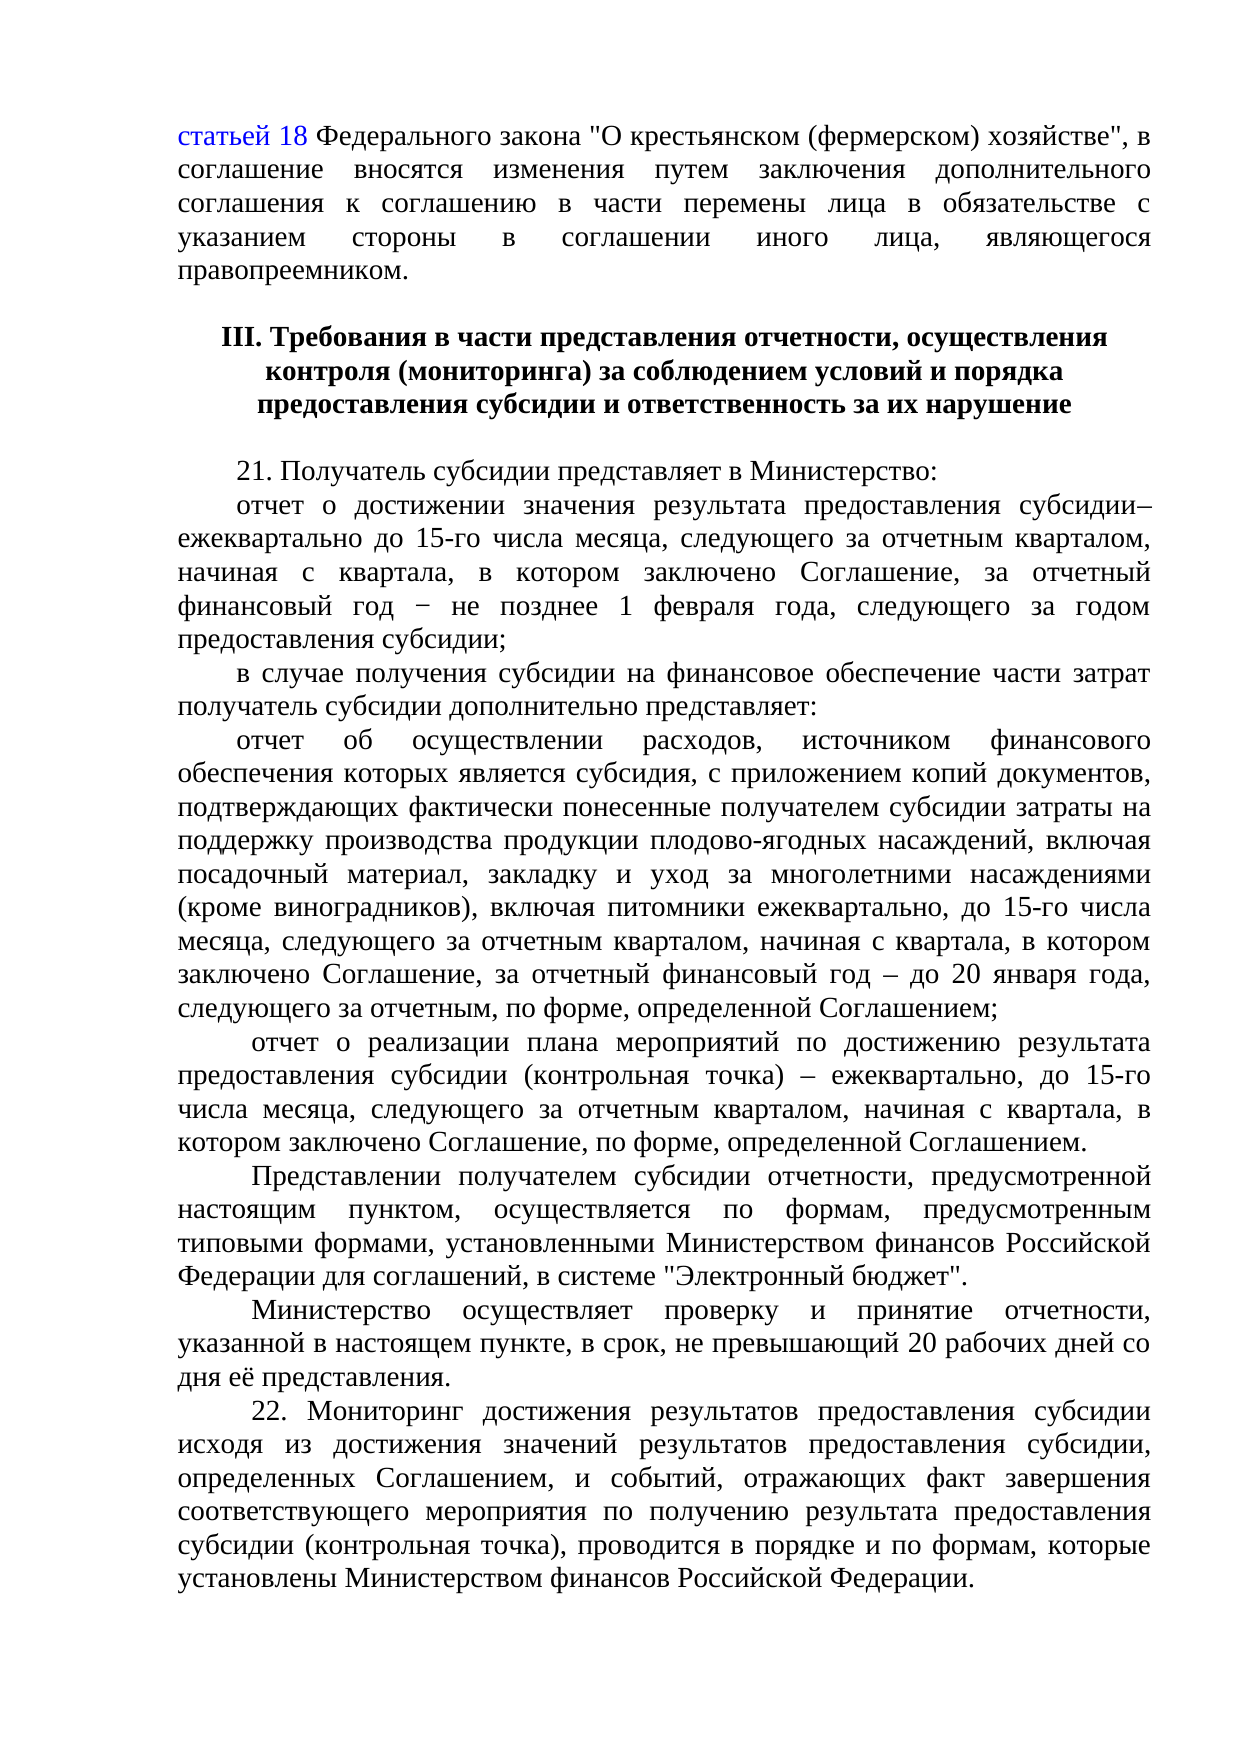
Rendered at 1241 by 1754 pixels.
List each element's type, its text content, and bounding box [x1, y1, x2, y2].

text в случае получения субсидии на финансовое обеспечение части затрат получатель субсидии дополнительно представляет: [177, 655, 1152, 722]
text отчет о достижении значения результата предоставления субсидии– ежеквартально до 15-го числа месяца, следующего за отчетным кварталом, начиная с квартала, в котором заключено Соглашение, за отчетный финансовый год − не позднее 1 февраля года, следующего за годом предоставления субсидии; [177, 487, 1152, 655]
text 22. Мониторинг достижения результатов предоставления субсидии исходя из достижения значений результатов предоставления субсидии, определенных Соглашением, и событий, отражающих факт завершения соответствующего мероприятия по получению результата предоставления субсидии (контрольная точка), проводится в порядке и по формам, которые установлены Министерством финансов Российской Федерации. [177, 1393, 1152, 1594]
text Министерство осуществляет проверку и принятие отчетности, указанной в настоящем пункте, в срок, не превышающий 20 рабочих дней со дня её представления. [177, 1292, 1152, 1393]
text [177, 118, 1152, 286]
text 21. Получатель субсидии представляет в Министерство: [177, 453, 1152, 487]
text отчет о реализации плана мероприятий по достижению результата предоставления субсидии (контрольная точка) ‒ ежеквартально, до 15-го числа месяца, следующего за отчетным кварталом, начиная с квартала, в котором заключено Соглашение, по форме, определенной Соглашением. [177, 1024, 1152, 1158]
text Представлении получателем субсидии отчетности, предусмотренной настоящим пунктом, осуществляется по формам, предусмотренным типовыми формами, установленными Министерством финансов Российской Федерации для соглашений, в системе "Электронный бюджет". [177, 1158, 1152, 1292]
text III. Требования в части представления отчетности, осуществления контроля (мониторинга) за соблюдением условий и порядка предоставления субсидии и ответственность за их нарушение [177, 319, 1152, 420]
text отчет об осуществлении расходов, источником финансового обеспечения которых является субсидия, с приложением копий документов, подтверждающих фактически понесенные получателем субсидии затраты на поддержку производства продукции плодово-ягодных насаждений, включая посадочный материал, закладку и уход за многолетними насаждениями (кроме виноградников), включая питомники ежеквартально, до 15-го числа месяца, следующего за отчетным кварталом, начиная с квартала, в котором заключено Соглашение, за отчетный финансовый год ‒ до 20 января года, следующего за отчетным, по форме, определенной Соглашением; [177, 722, 1152, 1024]
